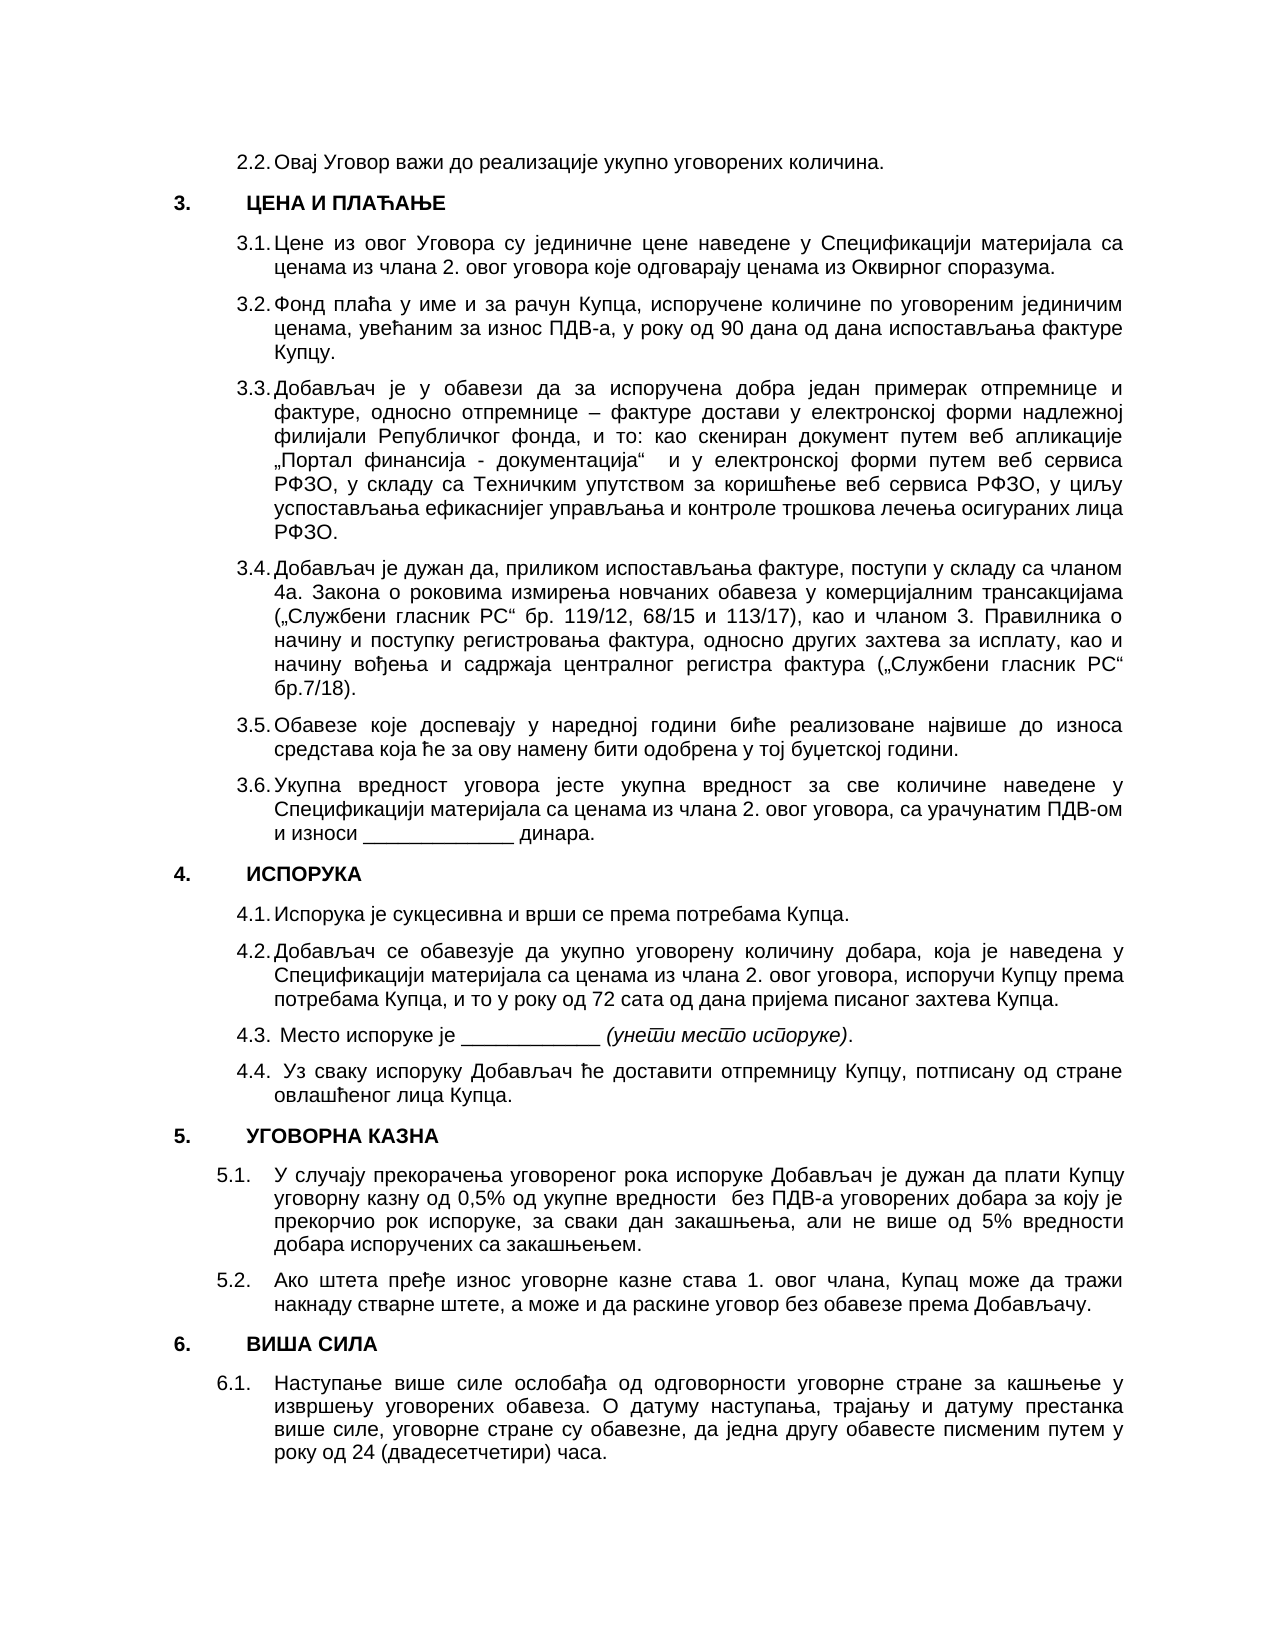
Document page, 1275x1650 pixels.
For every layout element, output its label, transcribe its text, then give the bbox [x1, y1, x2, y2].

list Уз сваку испоруку Добављач ће доставити отпремницу Купцу, потписану од стране овлашћеног лица Купца. [236, 1059, 1124, 1107]
list У случају прекорачења уговореног рока испоруке Добављач је дужан да плати Купцу уговорну казну од 0,5% од укупне вредности без ПДВ-а уговорених добара за коју је прекорчио рок испоруке, за сваки дан закашњења, али не више од 5% вредности добара испоручених са закашњењем. [216, 1164, 1125, 1256]
list Место испоруке је ____________ (унети место испоруке). [236, 1023, 1124, 1047]
list Добављач се обавезује да укупно уговорену количину добара, која је наведена у Спецификацији материјала са ценама из члана 2. овог уговора, испоручи Купцу према потребама Купца, и то у року од 72 сата од дана пријема писаног захтева Купца. [236, 938, 1124, 1010]
list Цене из овог Уговора су јединичне цене наведене у Спецификацији материјала са ценама из члана 2. овог уговора које одговарају ценама из Оквирног споразума. [236, 231, 1124, 279]
list Наступање више силе ослобађа од одговорности уговорне стране за кашњење у извршењу уговорених обавеза. О датуму наступања, трајању и датуму престанка више силе, уговорне стране су обавезне, да једна другу обавесте писменим путем у року од 24 (двадесетчетири) часа. [216, 1373, 1125, 1464]
list Овај Уговор важи до реализације укупно уговорених количина. [236, 150, 1124, 174]
list ИСПОРУКА [174, 861, 1123, 885]
list ЦЕНА И ПЛАЋАЊЕ [174, 191, 1123, 214]
list УГОВОРНА КАЗНА [174, 1124, 1123, 1148]
list Фонд плаћа у име и за рачун Купца, испоручене количине по уговореним јединичим ценама, увећаним за износ ПДВ-а, у року од 90 дана од дана испостављања фактуре Купцу. [236, 292, 1124, 363]
list Добављач је дужан да, приликом испостављања фактуре, поступи у складу са чланом 4а. Закона о роковима измирења новчаних обавеза у комерцијалним трансакцијама („Службени гласник РС“ бр. 119/12, 68/15 и 113/17), као и чланом 3. Правилника о начину и поступку регистровања фактура, односно других захтева за исплату, као и начину вођења и садржаја централног регистра фактура („Службени гласник РС“ бр.7/18). [236, 556, 1124, 700]
list Укупна вредност уговора јесте укупна вредност за све количине наведене у Спецификацији материјала са ценама из члана 2. овог уговора, са урачунатим ПДВ-ом и износи _____________ динара. [236, 773, 1124, 845]
list ВИША СИЛА [174, 1332, 1123, 1356]
list Добављач је у обавези да за испоручена добра један примерак отпремнице и фактуре, односно отпремнице – фактуре достави у електронској форми надлежној филијали Републичког фонда, и то: као скениран документ путем веб апликације „Портал финансија - документација“ и у електронској форми путем веб сервиса РФЗО, у складу са Техничким упутством за коришћење веб сервиса РФЗО, у циљу успостављања ефикаснијег управљања и контроле трошкова лечења осигураних лица РФЗО. [236, 376, 1124, 544]
list Испорука је сукцесивна и врши се према потребама Купца. [236, 902, 1124, 926]
list Ако штета пређе износ уговорне казне става 1. овог члана, Купац може да тражи накнаду стварне штете, а може и да раскине уговор без обавезе према Добављачу. [216, 1270, 1125, 1315]
list Oбавезе које доспевају у наредној години биће реализоване највише до износа средстава која ће за ову намену бити одобрена у тој буџетској години. [236, 712, 1124, 760]
